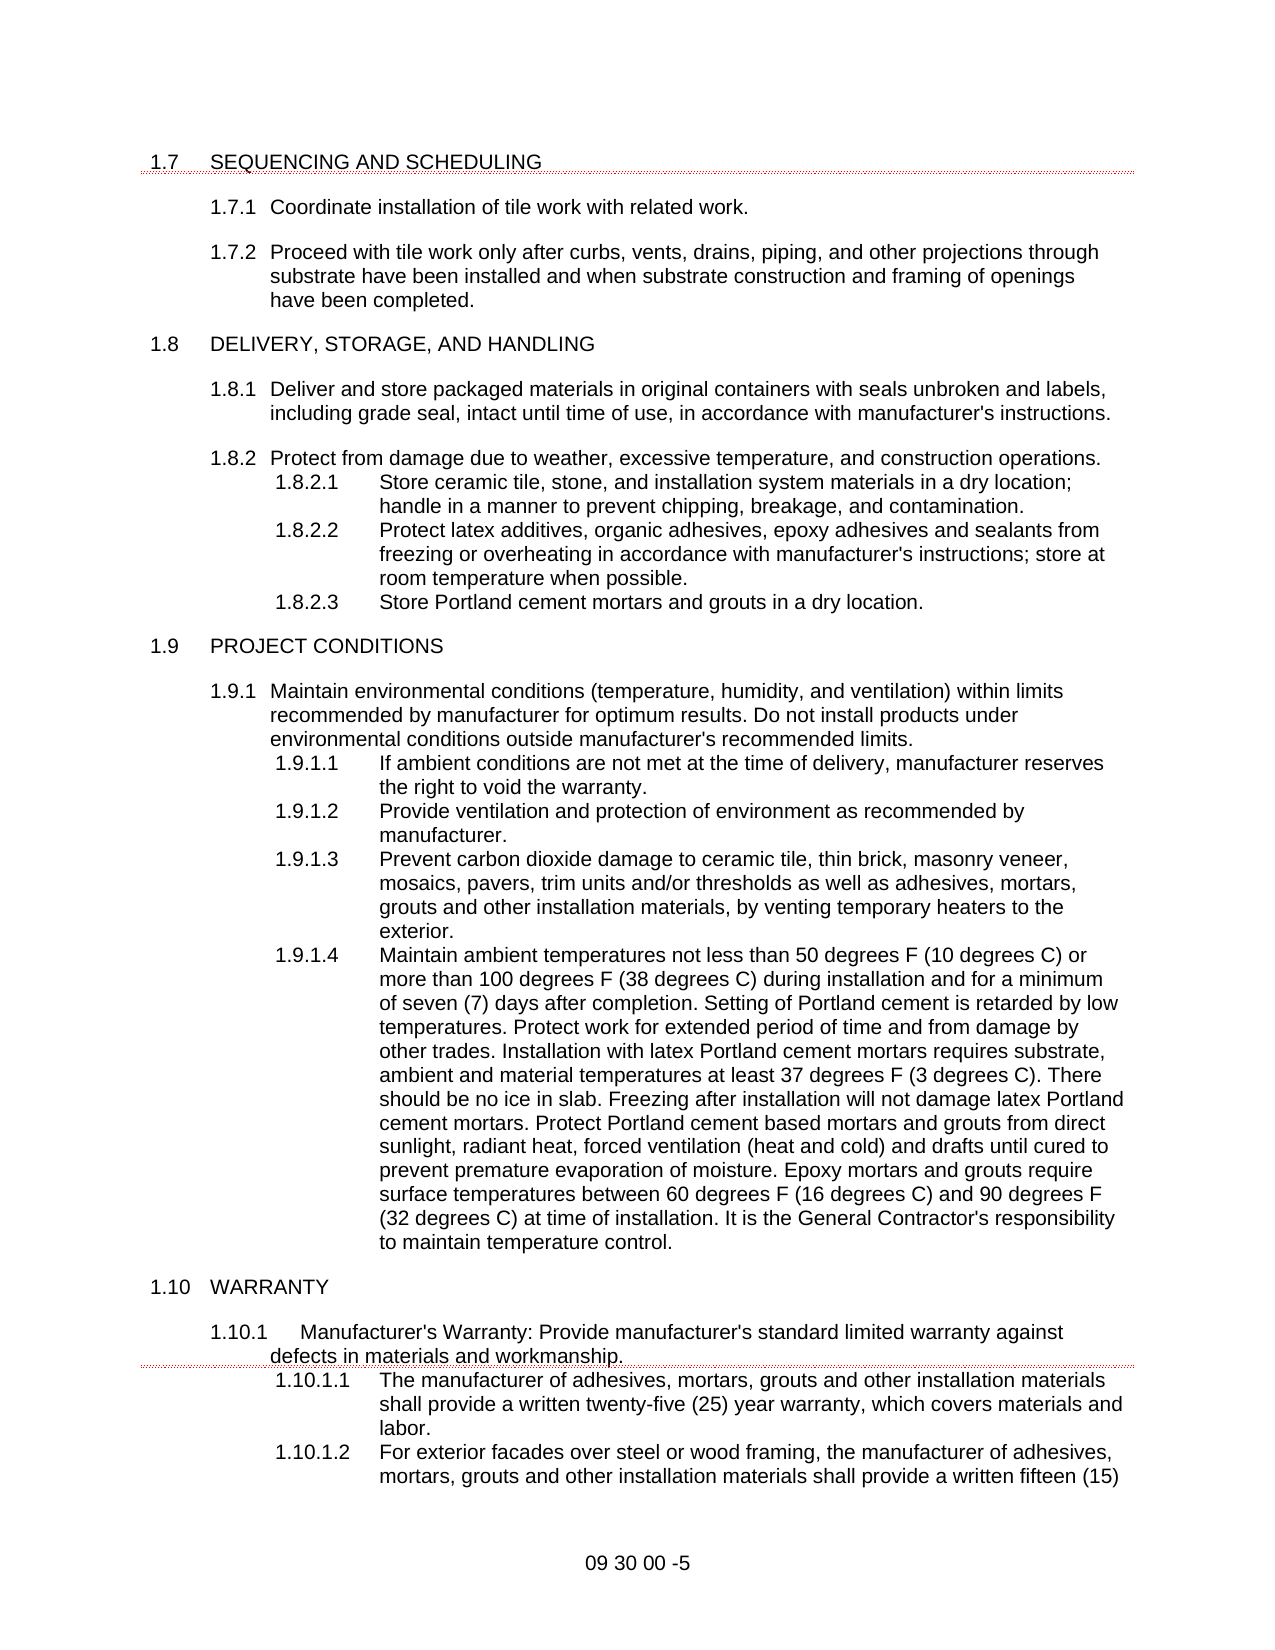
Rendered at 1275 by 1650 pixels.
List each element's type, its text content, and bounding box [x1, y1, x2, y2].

list Store Portland cement mortars and grouts in a dry location. [275, 589, 1125, 613]
list WARRANTY [150, 1275, 1125, 1299]
list If ambient conditions are not met at the time of delivery, manufacturer reserves the right to void the warranty. [275, 751, 1125, 799]
list Protect latex additives, organic adhesives, epoxy adhesives and sealants from freezing or overheating in accordance with manufacturer's instructions; store at room temperature when possible. [275, 518, 1125, 589]
list Protect from damage due to weather, excessive temperature, and construction operations. [210, 446, 1125, 470]
list Coordinate installation of tile work with related work. [210, 195, 1125, 219]
list Maintain environmental conditions (temperature, humidity, and ventilation) within limits recommended by manufacturer for optimum results. Do not install products under environmental conditions outside manufacturer's recommended limits. [210, 679, 1125, 751]
list Manufacturer's Warranty: Provide manufacturer's standard limited warranty against defects in materials and workmanship. [210, 1320, 1125, 1368]
list Store ceramic tile, stone, and installation system materials in a dry location; handle in a manner to prevent chipping, breakage, and contamination. [275, 470, 1125, 518]
list Prevent carbon dioxide damage to ceramic tile, thin brick, masonry veneer, mosaics, pavers, trim units and/or thresholds as well as adhesives, mortars, grouts and other installation materials, by venting temporary heaters to the exterior. [275, 847, 1125, 943]
list DELIVERY, STORAGE, AND HANDLING [150, 332, 1125, 356]
list PROJECT CONDITIONS [150, 634, 1125, 658]
list The manufacturer of adhesives, mortars, grouts and other installation materials shall provide a written twenty-five (25) year warranty, which covers materials and labor. [275, 1368, 1125, 1439]
list Deliver and store packaged materials in original containers with seals unbroken and labels, including grade seal, intact until time of use, in accordance with manufacturer's instructions. [210, 377, 1125, 425]
list Maintain ambient temperatures not less than 50 degrees F (10 degrees C) or more than 100 degrees F (38 degrees C) during installation and for a minimum of seven (7) days after completion. Setting of Portland cement is retarded by low temperatures. Protect work for extended period of time and from damage by other trades. Installation with latex Portland cement mortars requires substrate, ambient and material temperatures at least 37 degrees F (3 degrees C). There should be no ice in slab. Freezing after installation will not damage latex Portland cement mortars. Protect Portland cement based mortars and grouts from direct sunlight, radiant heat, forced ventilation (heat and cold) and drafts until cured to prevent premature evaporation of moisture. Epoxy mortars and grouts require surface temperatures between 60 degrees F (16 degrees C) and 90 degrees F (32 degrees C) at time of installation. It is the General Contractor's responsibility to maintain temperature control. [275, 943, 1125, 1254]
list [275, 1439, 1125, 1487]
list SEQUENCING AND SCHEDULING [150, 150, 1125, 174]
list Provide ventilation and protection of environment as recommended by manufacturer. [275, 799, 1125, 847]
list Proceed with tile work only after curbs, vents, drains, piping, and other projections through substrate have been installed and when substrate construction and framing of openings have been completed. [210, 239, 1125, 311]
